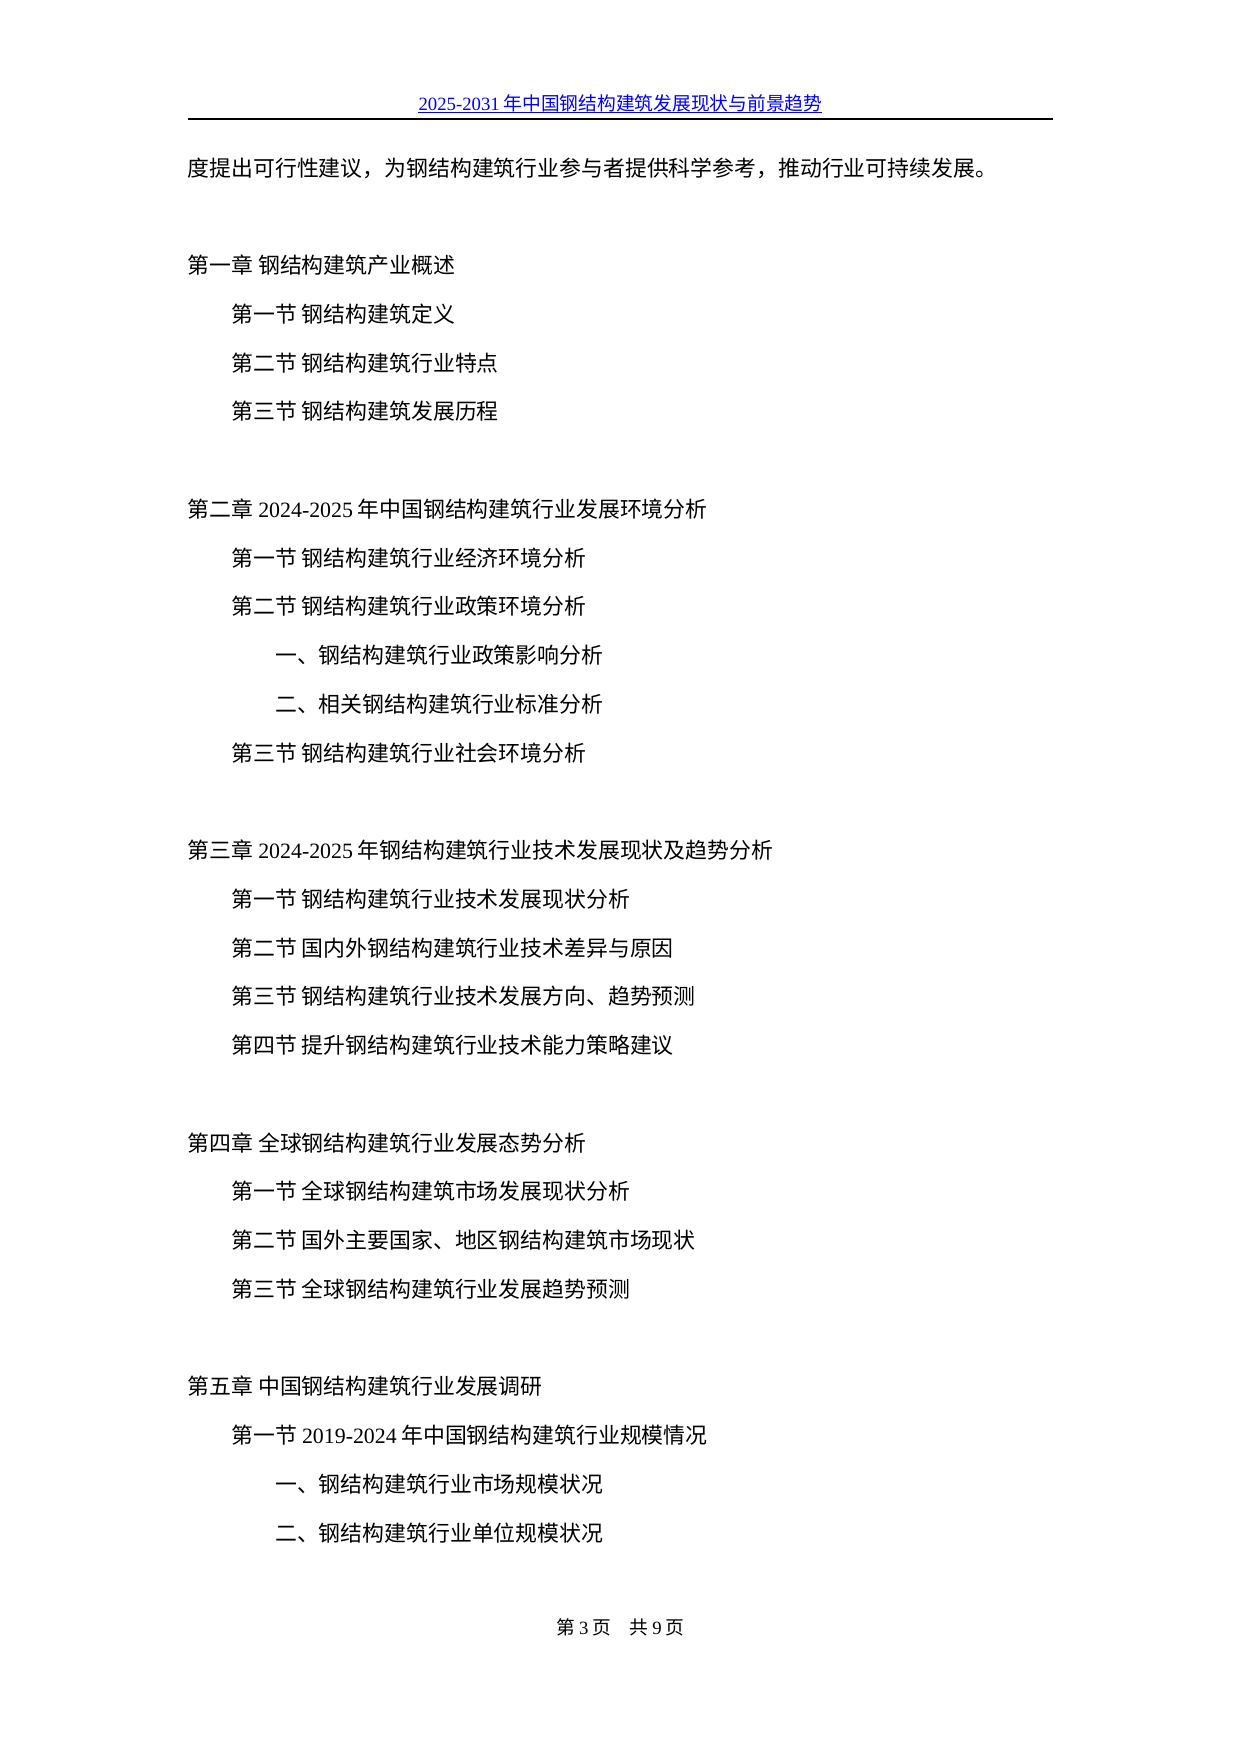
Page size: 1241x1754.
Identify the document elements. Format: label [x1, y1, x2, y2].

text [187, 150, 1053, 1548]
